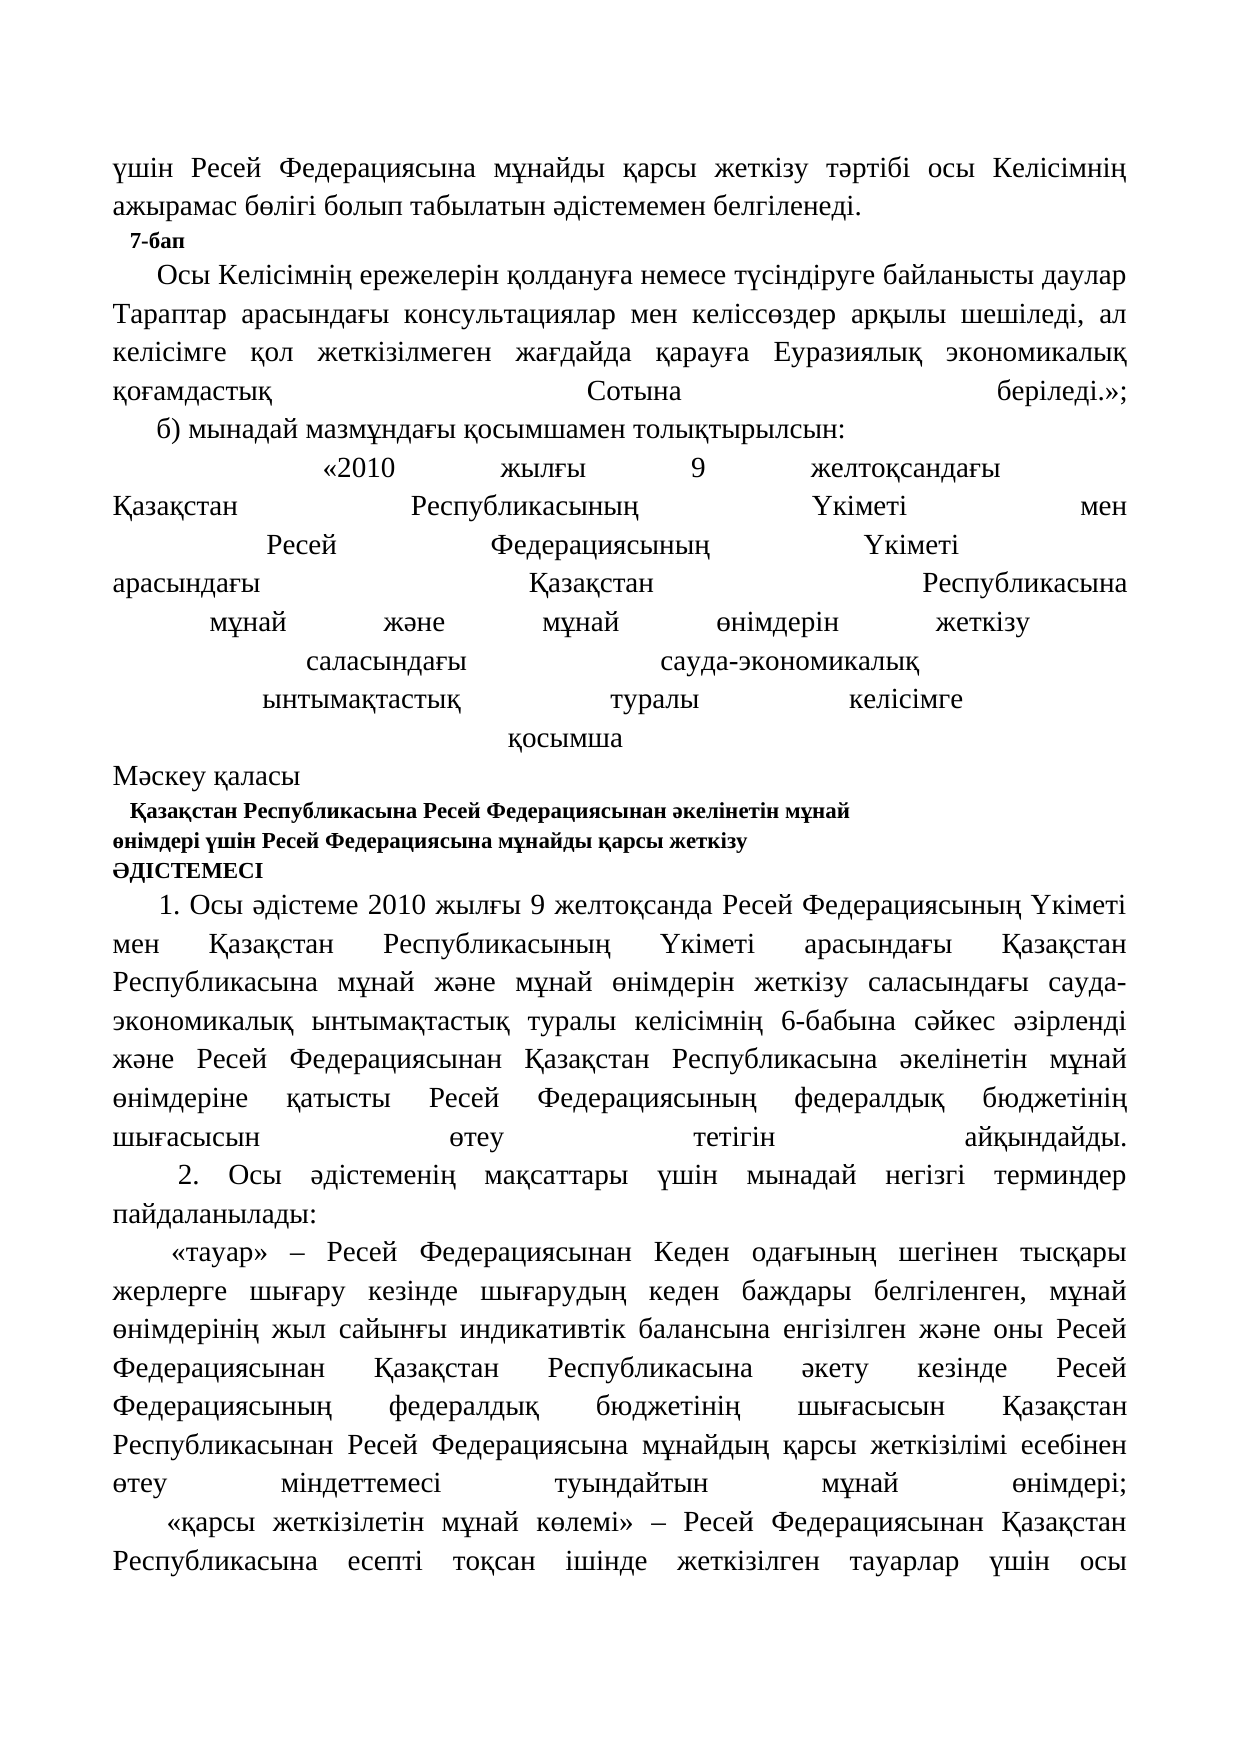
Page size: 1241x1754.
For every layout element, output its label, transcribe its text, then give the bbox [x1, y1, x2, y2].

text Қазақстан Республикасына Ресей Федерациясынан әкелінетін мұнай өнімдері үшін Ресей Федерациясына мұнайды қарсы жеткізу ӘДІСТЕМЕСІ [112, 797, 1128, 884]
text «2010 жылғы 9 желтоқсандағы Қазақстан Республикасының Үкіметі мен Ресей Федерациясының Үкіметі арасындағы Қазақстан Республикасына мұнай және мұнай өнімдерін жеткізу саласындағы сауда-экономикалық ынтымақтастық туралы келісімге қосымша Мәскеу қаласы [112, 450, 1128, 792]
text 7-бап [112, 227, 1128, 253]
text Осы Келісімнің ережелерін қолдануға немесе түсіндіруге байланысты даулар Тараптар арасындағы консультациялар мен келіссөздер арқылы шешіледі, ал келісімге қол жеткізілмеген жағдайда қарауға Еуразиялық экономикалық қоғамдастық Сотына беріледі.»; б) мынадай мазмұндағы қосымшамен толықтырылсын: [112, 257, 1128, 445]
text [112, 150, 1128, 222]
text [112, 887, 1128, 1576]
